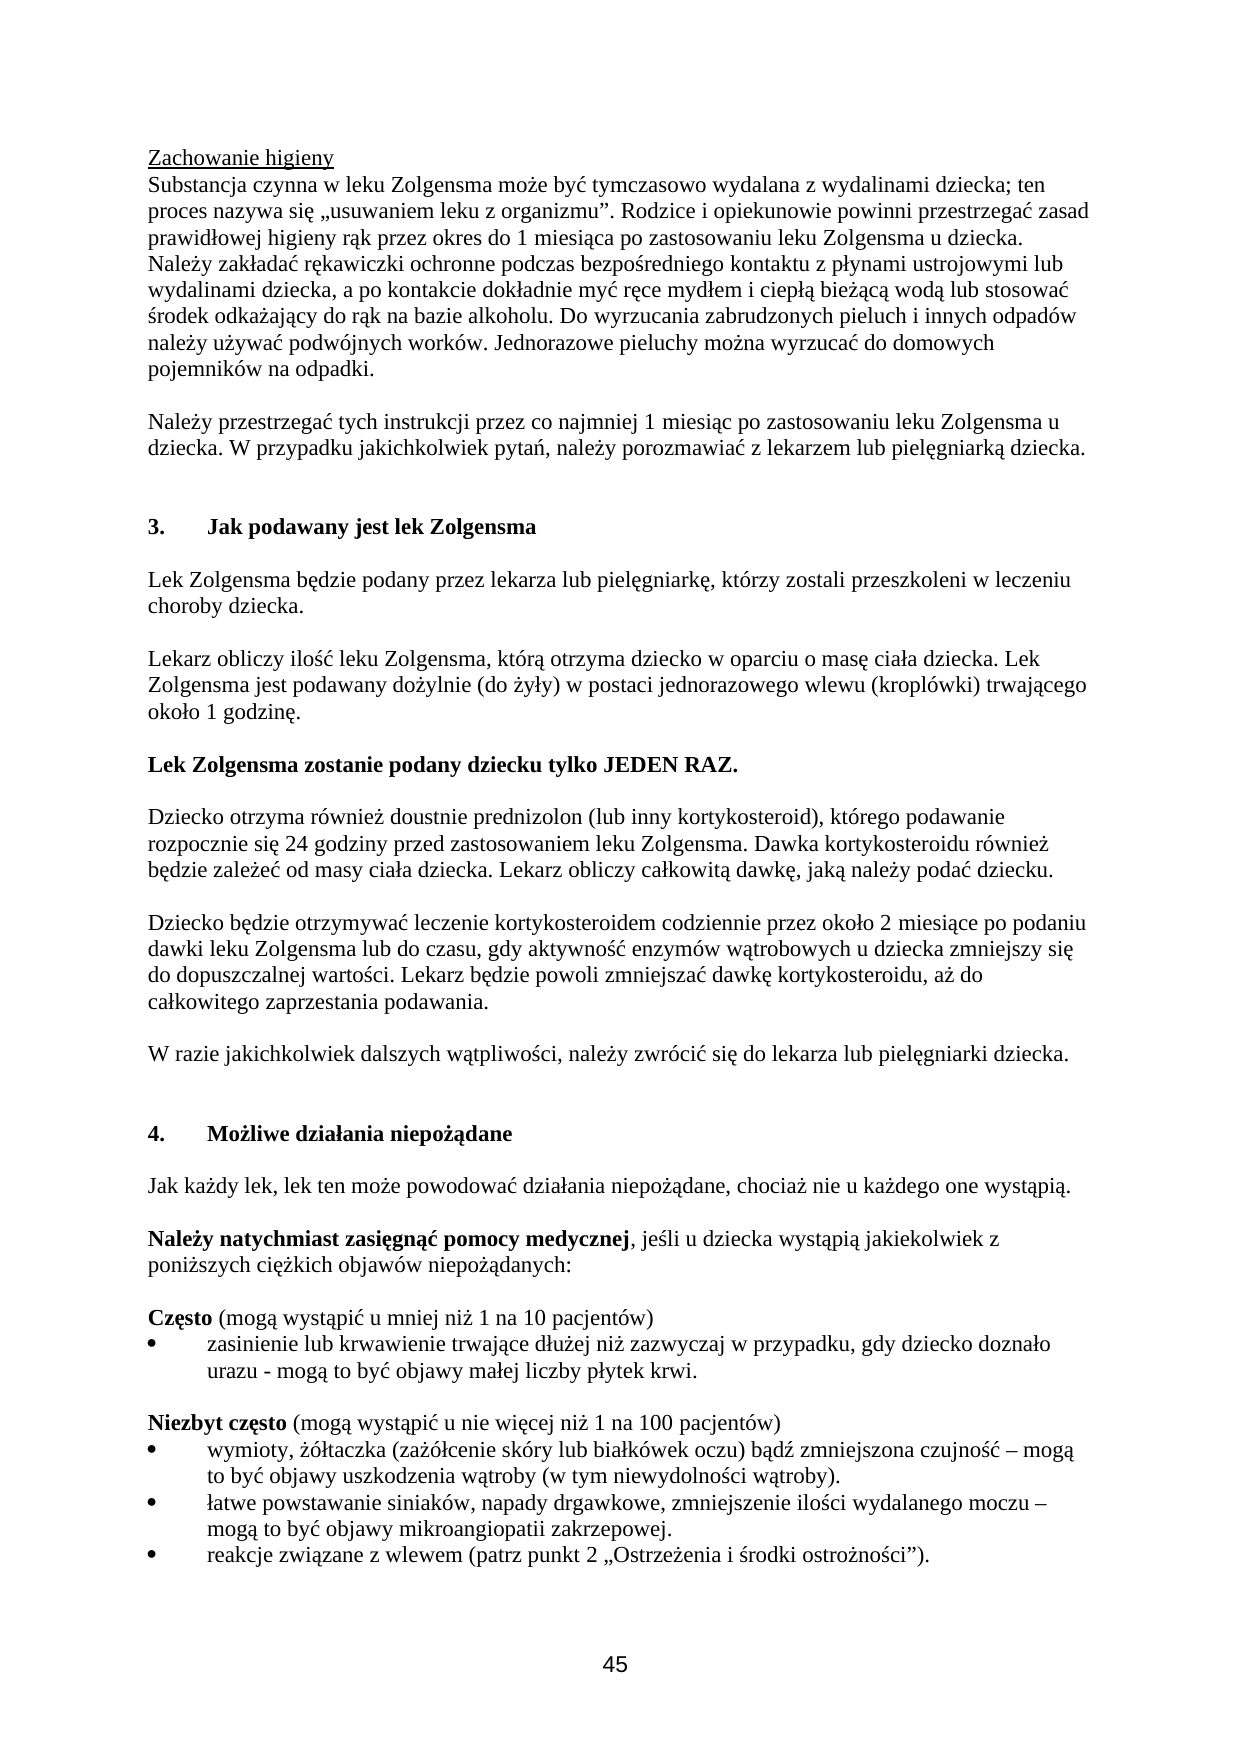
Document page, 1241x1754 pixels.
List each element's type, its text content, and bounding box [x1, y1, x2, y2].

text Lek Zolgensma zostanie podany dziecku tylko JEDEN RAZ. [148, 751, 1092, 777]
text Dziecko otrzyma również doustnie prednizolon (lub inny kortykosteroid), którego podawanie rozpocznie się 24 godziny przed zastosowaniem leku Zolgensma. Dawka kortykosteroidu również będzie zależeć od masy ciała dziecka. Lekarz obliczy całkowitą dawkę, jaką należy podać dziecku. [148, 803, 1092, 882]
text 3. Jak podawany jest lek Zolgensma [148, 513, 1092, 540]
text Często (mogą wystąpić u mniej niż 1 na 10 pacjentów) [148, 1304, 1092, 1330]
text Jak każdy lek, lek ten może powodować działania niepożądane, chociaż nie u każdego one wystąpią. [148, 1172, 1092, 1199]
text Zachowanie higieny [148, 144, 1092, 171]
text W razie jakichkolwiek dalszych wątpliwości, należy zwrócić się do lekarza lub pielęgniarki dziecka. [148, 1041, 1092, 1067]
text 4. Możliwe działania niepożądane [148, 1119, 1092, 1146]
text Należy przestrzegać tych instrukcji przez co najmniej 1 miesiąc po zastosowaniu leku Zolgensma u dziecka. W przypadku jakichkolwiek pytań, należy porozmawiać z lekarzem lub pielęgniarką dziecka. [148, 408, 1092, 461]
text Należy natychmiast zasięgnąć pomocy medycznej, jeśli u dziecka wystąpią jakiekolwiek z poniższych ciężkich objawów niepożądanych: [148, 1225, 1092, 1278]
list zasinienie lub krwawienie trwające dłużej niż zazwyczaj w przypadku, gdy dziecko doznało urazu - mogą to być objawy małej liczby płytek krwi. [148, 1330, 1092, 1383]
text Lekarz obliczy ilość leku Zolgensma, którą otrzyma dziecko w oparciu o masę ciała dziecka. Lek Zolgensma jest podawany dożylnie (do żyły) w postaci jednorazowego wlewu (kroplówki) trwającego około 1 godzinę. [148, 645, 1092, 724]
text Dziecko będzie otrzymywać leczenie kortykosteroidem codziennie przez około 2 miesiące po podaniu dawki leku Zolgensma lub do czasu, gdy aktywność enzymów wątrobowych u dziecka zmniejszy się do dopuszczalnej wartości. Lekarz będzie powoli zmniejszać dawkę kortykosteroidu, aż do całkowitego zaprzestania podawania. [148, 909, 1092, 1014]
list reakcje związane z wlewem (patrz punkt 2 „Ostrzeżenia i środki ostrożności”). [148, 1541, 1092, 1568]
list łatwe powstawanie siniaków, napady drgawkowe, zmniejszenie ilości wydalanego moczu – mogą to być objawy mikroangiopatii zakrzepowej. [148, 1488, 1092, 1541]
text Substancja czynna w leku Zolgensma może być tymczasowo wydalana z wydalinami dziecka; ten proces nazywa się „usuwaniem leku z organizmu”. Rodzice i opiekunowie powinni przestrzegać zasad prawidłowej higieny rąk przez okres do 1 miesiąca po zastosowaniu leku Zolgensma u dziecka. Należy zakładać rękawiczki ochronne podczas bezpośredniego kontaktu z płynami ustrojowymi lub wydalinami dziecka, a po kontakcie dokładnie myć ręce mydłem i ciepłą bieżącą wodą lub stosować środek odkażający do rąk na bazie alkoholu. Do wyrzucania zabrudzonych pieluch i innych odpadów należy używać podwójnych worków. Jednorazowe pieluchy można wyrzucać do domowych pojemników na odpadki. [148, 171, 1092, 382]
text Lek Zolgensma będzie podany przez lekarza lub pielęgniarkę, którzy zostali przeszkoleni w leczeniu choroby dziecka. [148, 566, 1092, 619]
list wymioty, żółtaczka (zażółcenie skóry lub białkówek oczu) bądź zmniejszona czujność – mogą to być objawy uszkodzenia wątroby (w tym niewydolności wątroby). [148, 1436, 1092, 1488]
text Niezbyt często (mogą wystąpić u nie więcej niż 1 na 100 pacjentów) [148, 1409, 1092, 1436]
